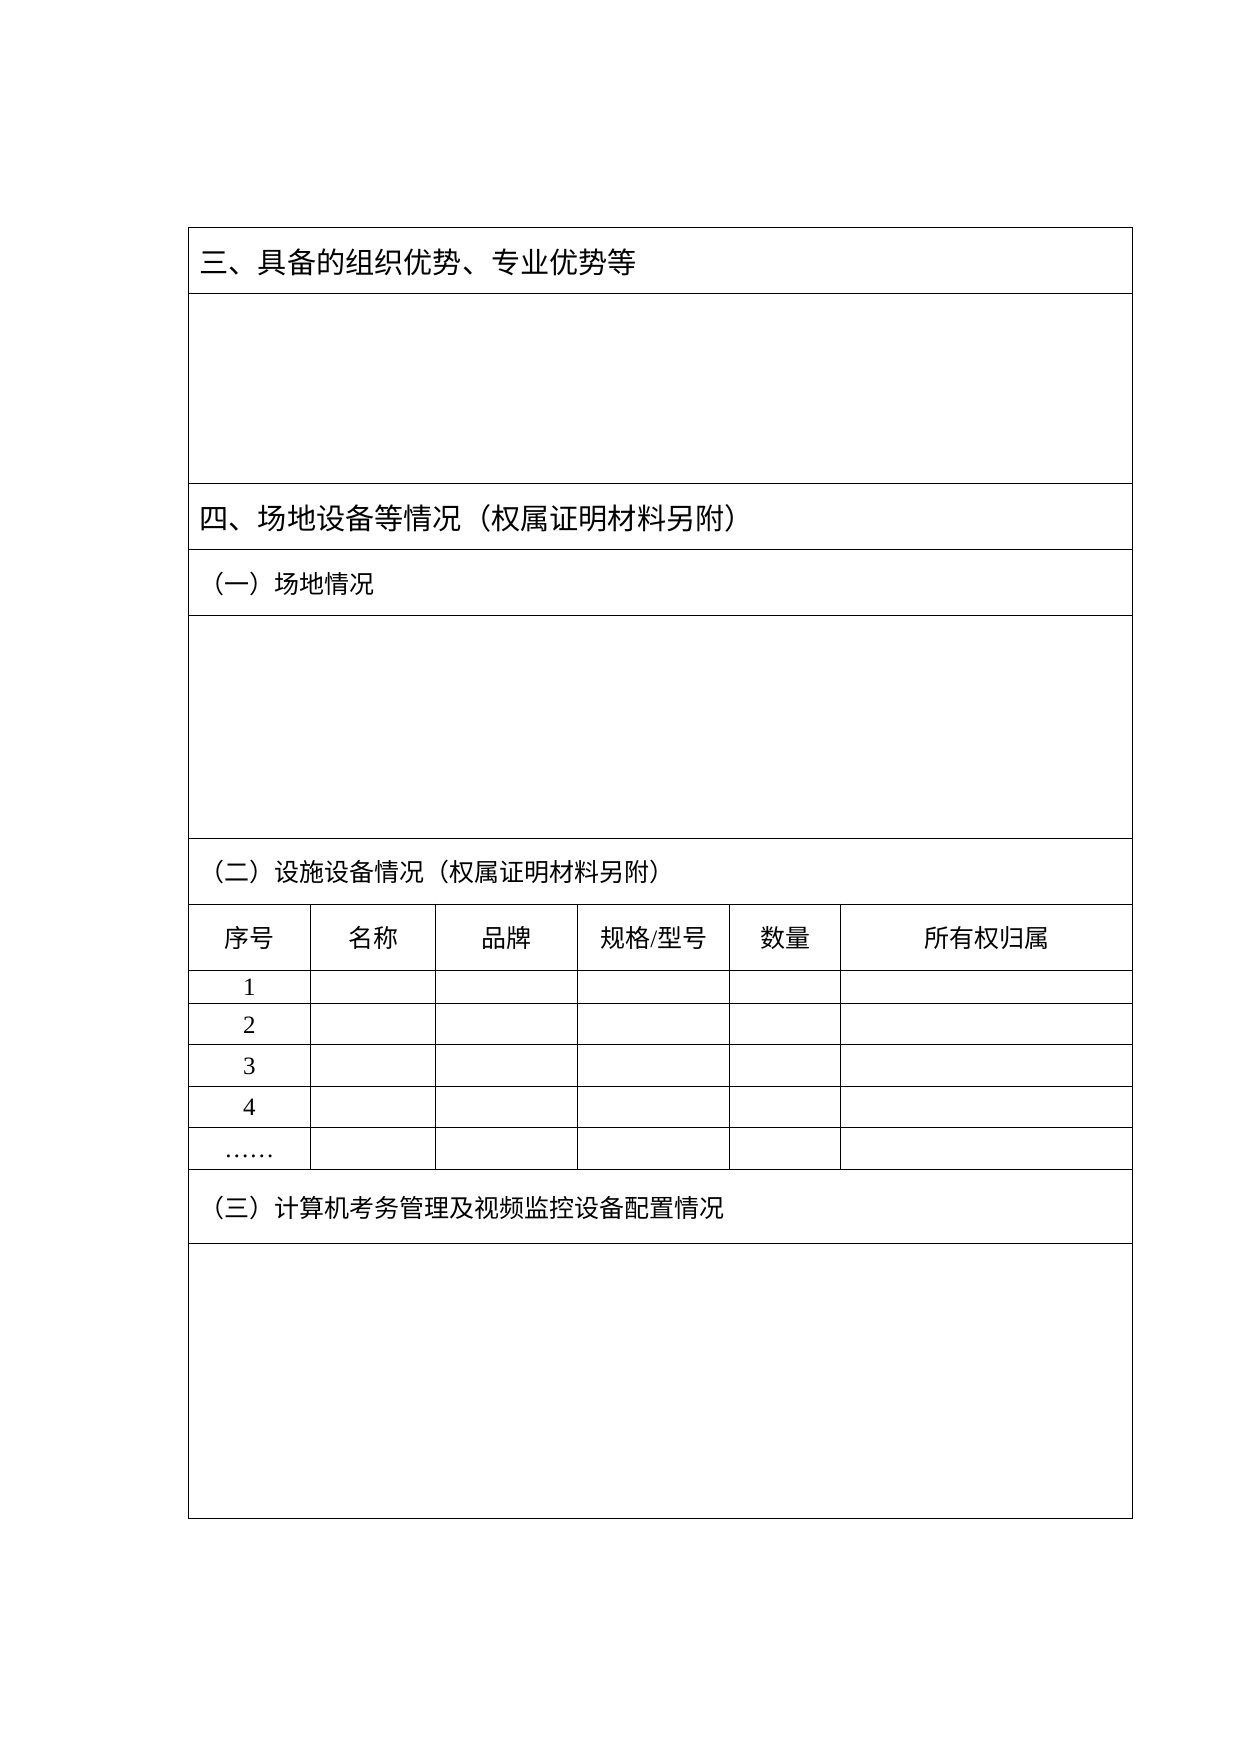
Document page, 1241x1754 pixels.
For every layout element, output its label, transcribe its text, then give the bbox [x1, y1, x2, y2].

table_cell 2 [189, 1004, 310, 1044]
table_cell 名称 [311, 905, 435, 969]
table_cell [578, 971, 729, 1003]
table_cell [189, 294, 1132, 483]
table_cell 品牌 [436, 905, 577, 969]
table_cell [436, 971, 577, 1003]
table_cell [578, 1045, 729, 1086]
table_cell 所有权归属 [841, 905, 1132, 969]
table_cell [841, 1045, 1132, 1086]
table_cell [578, 1128, 729, 1168]
table_cell 数量 [730, 905, 840, 969]
table_cell [841, 1004, 1132, 1044]
table_cell [311, 971, 435, 1003]
table_cell [436, 1045, 577, 1086]
table_cell [311, 1128, 435, 1168]
table_cell [311, 1087, 435, 1127]
table_cell （二）设施设备情况（权属证明材料另附） [189, 839, 1132, 903]
table_cell [578, 1087, 729, 1127]
table_cell [436, 1087, 577, 1127]
table_cell [189, 616, 1132, 837]
table_cell [841, 971, 1132, 1003]
table_cell [841, 1087, 1132, 1127]
table_header 三、具备的组织优势、专业优势等 [189, 228, 1132, 293]
table_cell 规格/型号 [578, 905, 729, 969]
table_cell （一）场地情况 [189, 550, 1132, 615]
table_cell [578, 1004, 729, 1044]
table_cell 3 [189, 1045, 310, 1086]
table_cell 序号 [189, 905, 310, 969]
table_cell [436, 1128, 577, 1168]
table_cell [311, 1045, 435, 1086]
table_cell [841, 1128, 1132, 1168]
table_cell [730, 1004, 840, 1044]
table_cell [436, 1004, 577, 1044]
table_cell [730, 1087, 840, 1127]
table_cell 4 [189, 1087, 310, 1127]
table_cell [730, 1128, 840, 1168]
table_cell 四、场地设备等情况（权属证明材料另附） [189, 484, 1132, 549]
table_cell [189, 1244, 1132, 1518]
table_cell （三）计算机考务管理及视频监控设备配置情况 [189, 1170, 1132, 1243]
table_cell 1 [189, 971, 310, 1003]
table_cell [311, 1004, 435, 1044]
table_cell [730, 1045, 840, 1086]
table_cell [730, 971, 840, 1003]
table_cell …… [189, 1128, 310, 1168]
